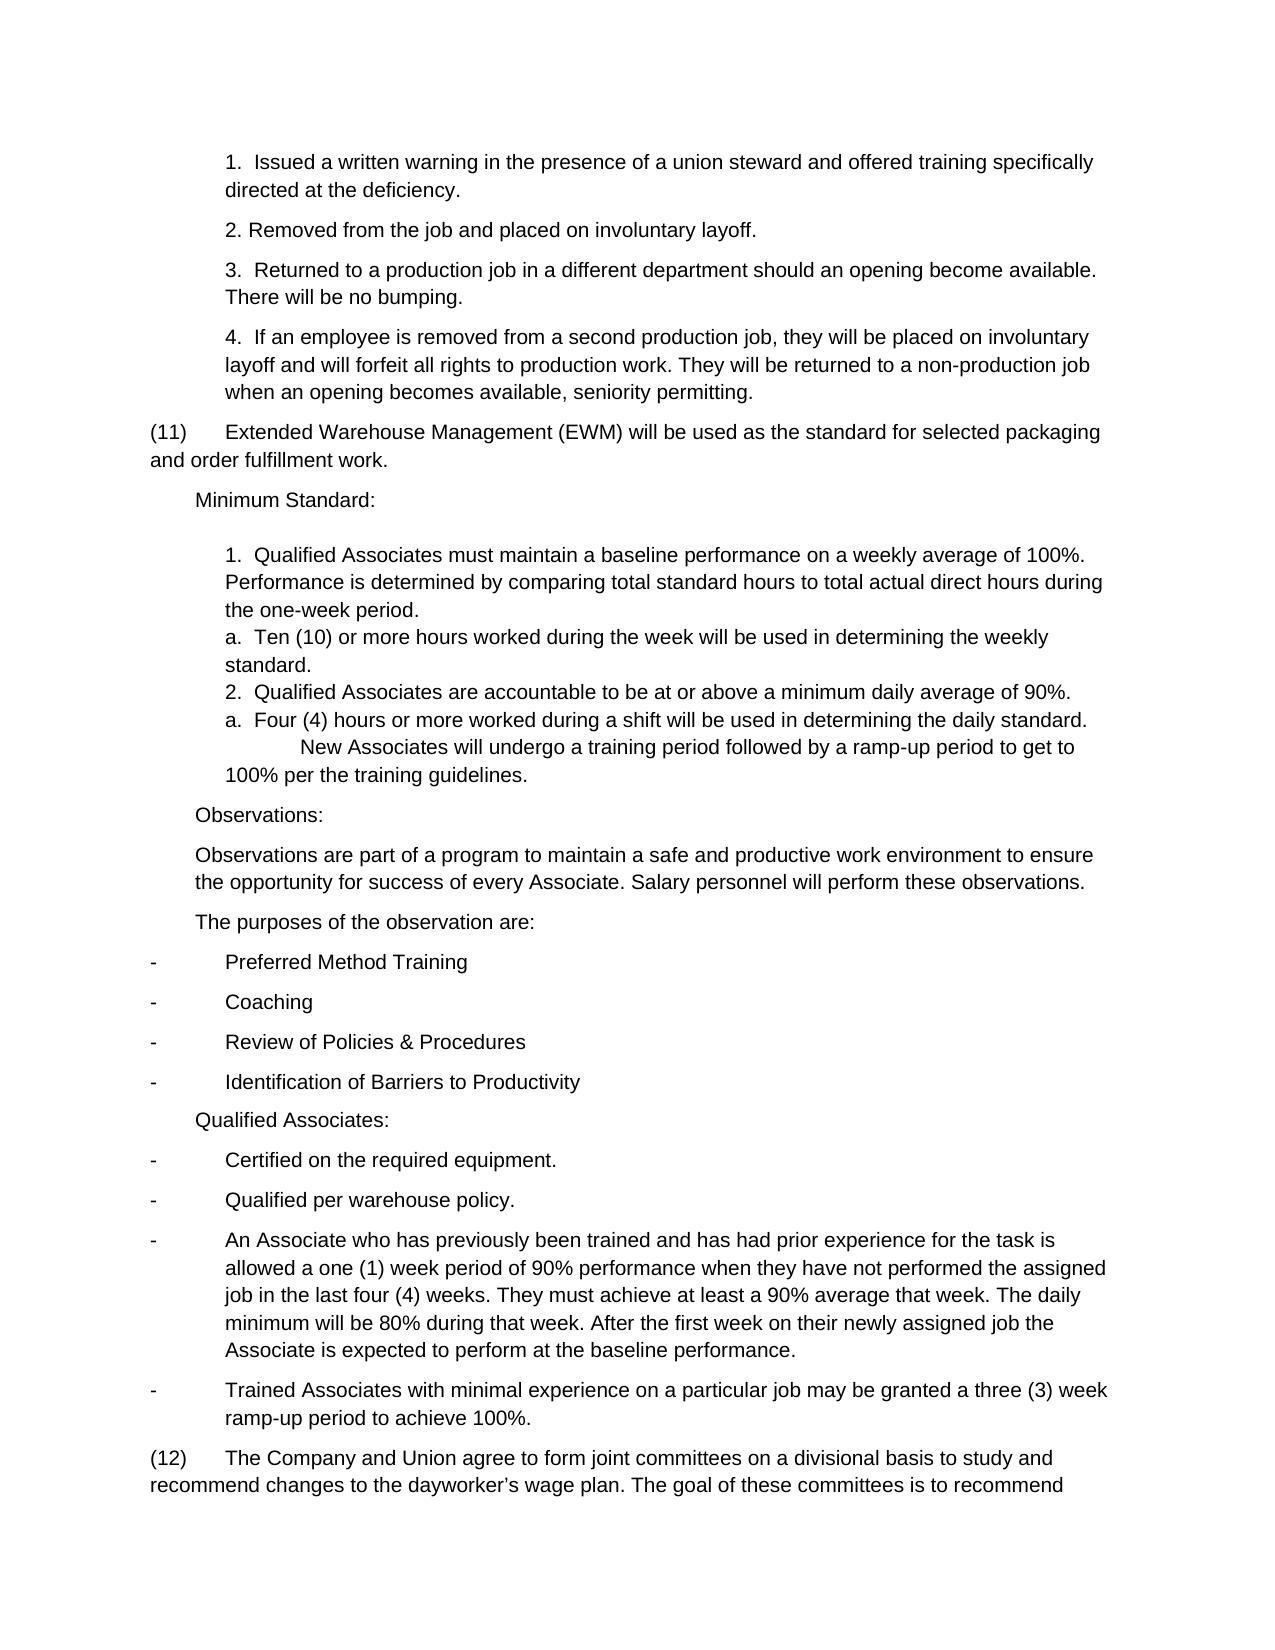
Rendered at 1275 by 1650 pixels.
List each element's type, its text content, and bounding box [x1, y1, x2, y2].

text 3. Returned to a production job in a different department should an opening become available. There will be no bumping. [225, 257, 1125, 309]
text Observations are part of a program to maintain a safe and productive work environment to ensure the opportunity for success of every Associate. Salary personnel will perform these observations. [195, 842, 1125, 894]
text Observations: [195, 802, 1125, 826]
text a. Ten (10) or more hours worked during the week will be used in determining the weekly standard. [225, 625, 1125, 676]
text Minimum Standard: [195, 487, 1125, 511]
text 2. Removed from the job and placed on involuntary layoff. [225, 217, 1125, 241]
text - Qualified per warehouse policy. [150, 1188, 1125, 1212]
text 1. Qualified Associates must maintain a baseline performance on a weekly average of 100%. Performance is determined by comparing total standard hours to total actual direct hours during the one-week period. [225, 542, 1125, 621]
text - Preferred Method Training [150, 950, 1125, 974]
text 2. Qualified Associates are accountable to be at or above a minimum daily average of 90%. [225, 680, 1125, 704]
text - Coaching [150, 990, 1125, 1014]
text (11) Extended Warehouse Management (EWM) will be used as the standard for selected packaging and order fulfillment work. [150, 420, 1125, 471]
text New Associates will undergo a training period followed by a ramp-up period to get to 100% per the training guidelines. [225, 735, 1125, 786]
text a. Four (4) hours or more worked during a shift will be used in determining the daily standard. [225, 707, 1125, 731]
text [150, 1445, 1125, 1497]
text - Trained Associates with minimal experience on a particular job may be granted a three (3) week ramp-up period to achieve 100%. [150, 1378, 1125, 1429]
text Qualified Associates: [195, 1108, 1125, 1132]
text - An Associate who has previously been trained and has had prior experience for the task is allowed a one (1) week period of 90% performance when they have not performed the assigned job in the last four (4) weeks. They must achieve at least a 90% average that week. The daily minimum will be 80% during that week. After the first week on their newly assigned job the Associate is expected to perform at the baseline performance. [150, 1228, 1125, 1362]
text - Identification of Barriers to Productivity [150, 1070, 1125, 1094]
text - Certified on the required equipment. [150, 1148, 1125, 1172]
text - Review of Policies & Procedures [150, 1030, 1125, 1054]
text The purposes of the observation are: [195, 910, 1125, 934]
text 4. If an employee is removed from a second production job, they will be placed on involuntary layoff and will forfeit all rights to production work. They will be returned to a non-production job when an opening becomes available, seniority permitting. [225, 325, 1125, 404]
text 1. Issued a written warning in the presence of a union steward and offered training specifically directed at the deficiency. [225, 150, 1125, 201]
